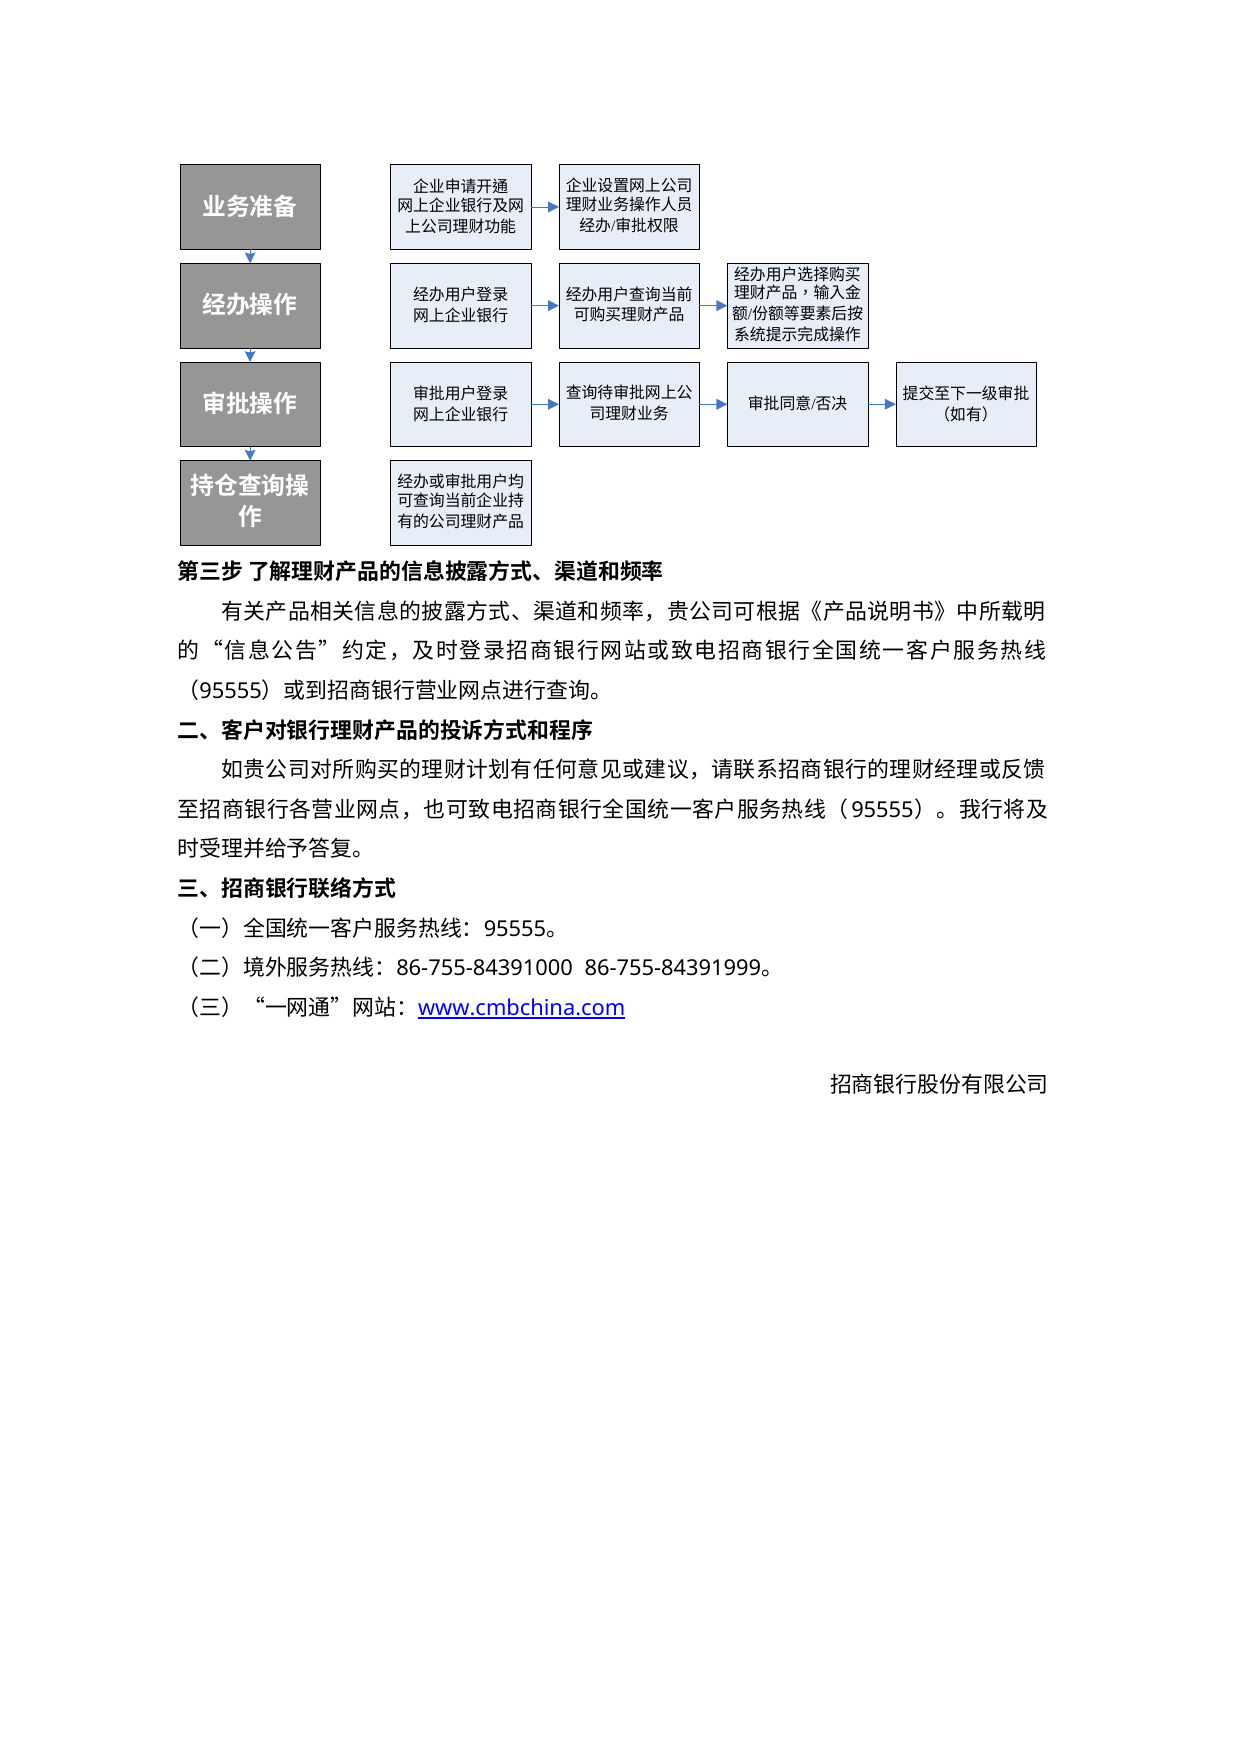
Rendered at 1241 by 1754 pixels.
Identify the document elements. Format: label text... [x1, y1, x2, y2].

text 二、客户对银行理财产品的投诉方式和程序 [177, 713, 1048, 744]
text （二）境外服务热线：86-755-84391000 86-755-84391999。 [177, 950, 1048, 982]
text （一）全国统一客户服务热线：95555。 [177, 911, 1048, 942]
text 三、招商银行联络方式 [177, 871, 1048, 903]
text 招商银行股份有限公司 [177, 1067, 1048, 1098]
text （三）“一网通”网站：www.cmbchina.com [177, 990, 1048, 1022]
text 如贵公司对所购买的理财计划有任何意见或建议，请联系招商银行的理财经理或反馈至招商银行各营业网点，也可致电招商银行全国统一客户服务热线（95555）。我行将及时受理并给予答复。 [177, 752, 1048, 863]
text 第三步 了解理财产品的信息披露方式、渠道和频率 [177, 554, 1048, 586]
text 有关产品相关信息的披露方式、渠道和频率，贵公司可根据《产品说明书》中所载明的“信息公告”约定，及时登录招商银行网站或致电招商银行全国统一客户服务热线（95555）或到招商银行营业网点进行查询。 [177, 594, 1048, 705]
